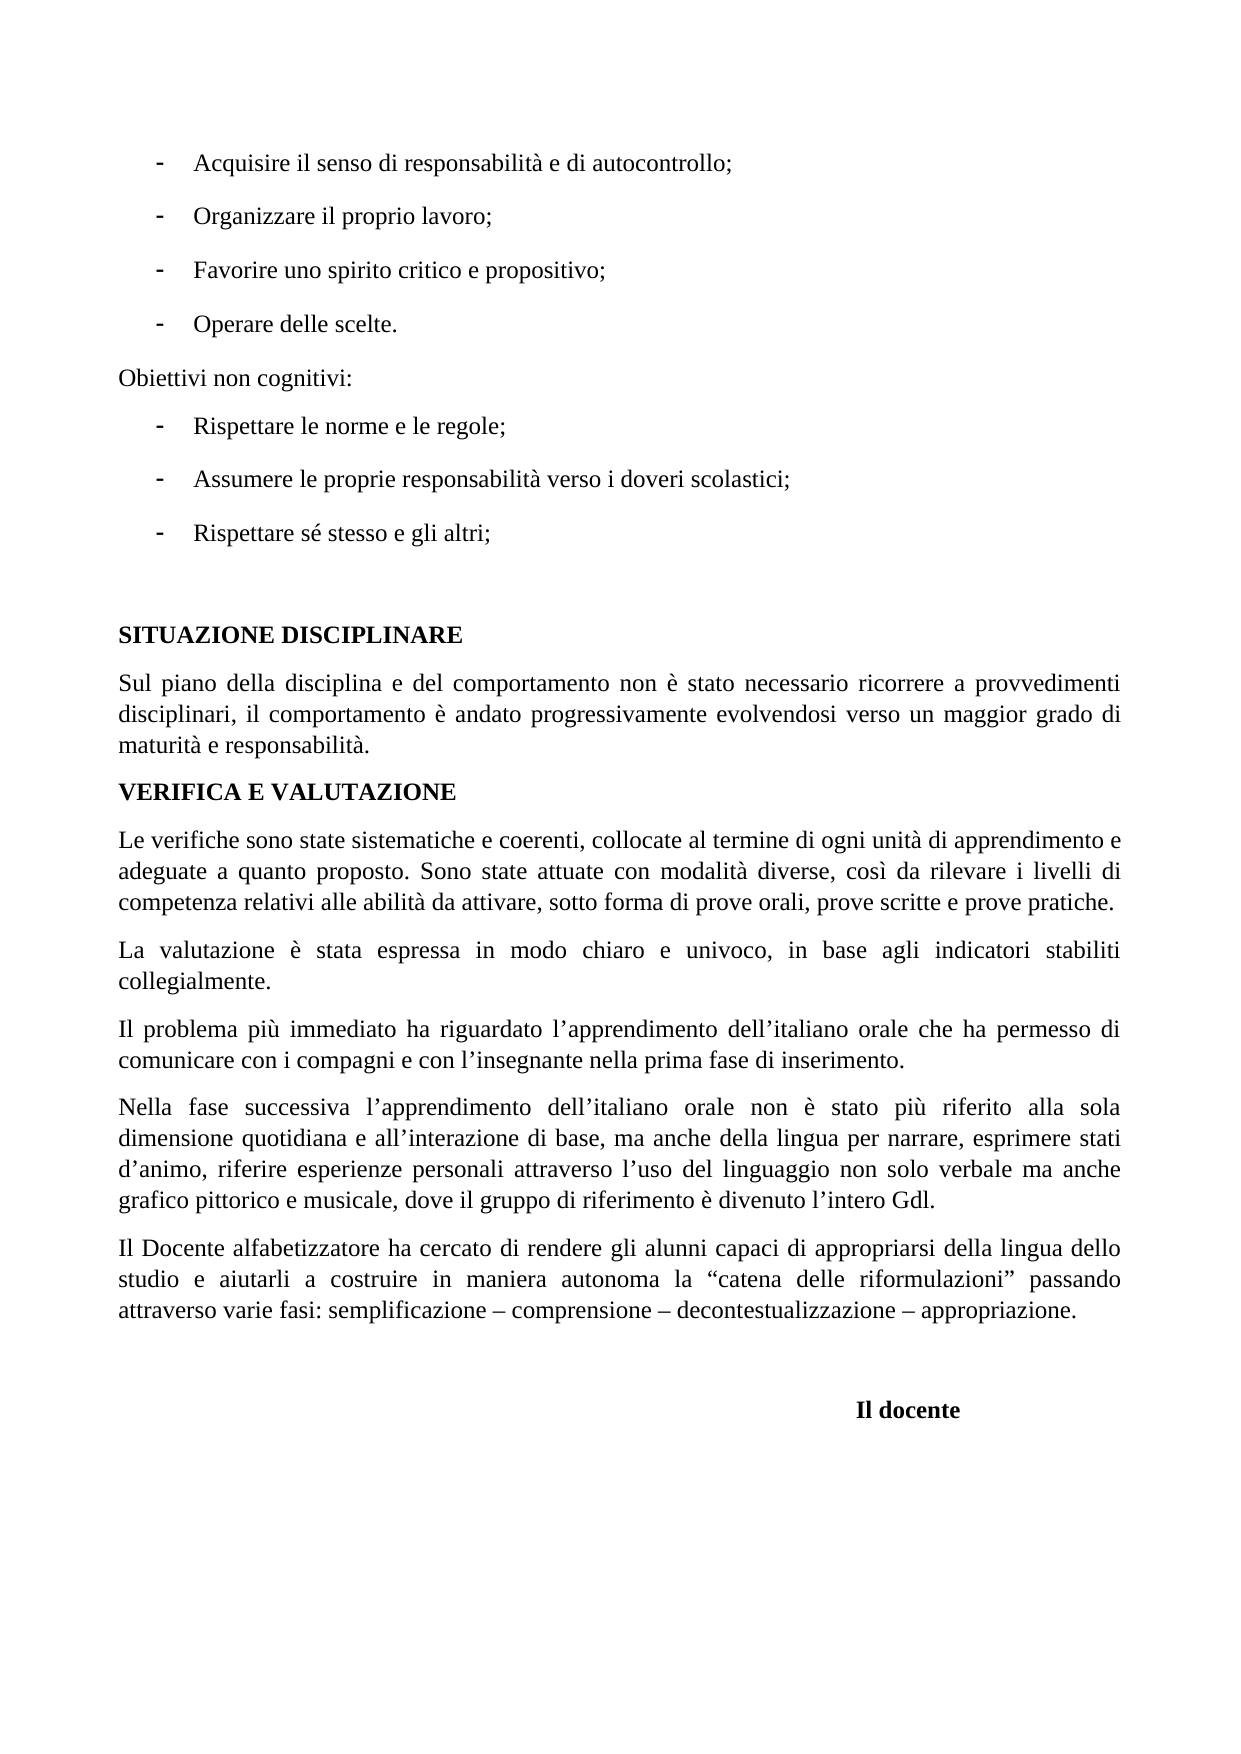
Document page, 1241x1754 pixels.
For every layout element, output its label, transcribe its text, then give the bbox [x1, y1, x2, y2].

list Assumere le proprie responsabilità verso i doveri scolastici; [156, 464, 1122, 493]
list Acquisire il senso di responsabilità e di autocontrollo; [156, 148, 1122, 176]
text SITUAZIONE DISCIPLINARE [118, 620, 1122, 649]
text Il problema più immediato ha riguardato l’apprendimento dell’italiano orale che ha permesso di comunicare con i compagni e con l’insegnante nella prima fase di inserimento. [118, 1014, 1122, 1073]
text Le verifiche sono state sistematiche e coerenti, collocate al termine di ogni unità di apprendimento e adeguate a quanto proposto. Sono state attuate con modalità diverse, così da rilevare i livelli di competenza relativi alle abilità da attivare, sotto forma di prove orali, prove scritte e prove pratiche. [118, 825, 1122, 916]
text Nella fase successiva l’apprendimento dell’italiano orale non è stato più riferito alla sola dimensione quotidiana e all’interazione di base, ma anche della lingua per narrare, esprimere stati d’animo, riferire esperienze personali attraverso l’uso del linguaggio non solo verbale ma anche grafico pittorico e musicale, dove il gruppo di riferimento è divenuto l’intero Gdl. [118, 1092, 1122, 1214]
list Favorire uno spirito critico e propositivo; [156, 255, 1122, 284]
text VERIFICA E VALUTAZIONE [118, 777, 1122, 806]
list Organizzare il proprio lavoro; [156, 201, 1122, 230]
text Obiettivi non cognitivi: [118, 363, 1122, 392]
list Rispettare le norme e le regole; [156, 411, 1122, 439]
text Il docente [856, 1396, 1122, 1424]
text Il Docente alfabetizzatore ha cercato di rendere gli alunni capaci di appropriarsi della lingua dello studio e aiutarli a costruire in maniera autonoma la “catena delle riformulazioni” passando attraverso varie fasi: semplificazione – comprensione – decontestualizzazione – appropriazione. [118, 1233, 1122, 1324]
list Rispettare sé stesso e gli altri; [156, 518, 1122, 547]
text La valutazione è stata espressa in modo chiaro e univoco, in base agli indicatori stabiliti collegialmente. [118, 935, 1122, 995]
text Sul piano della disciplina e del comportamento non è stato necessario ricorrere a provvedimenti disciplinari, il comportamento è andato progressivamente evolvendosi verso un maggior grado di maturità e responsabilità. [118, 668, 1122, 758]
list Operare delle scelte. [156, 309, 1122, 338]
